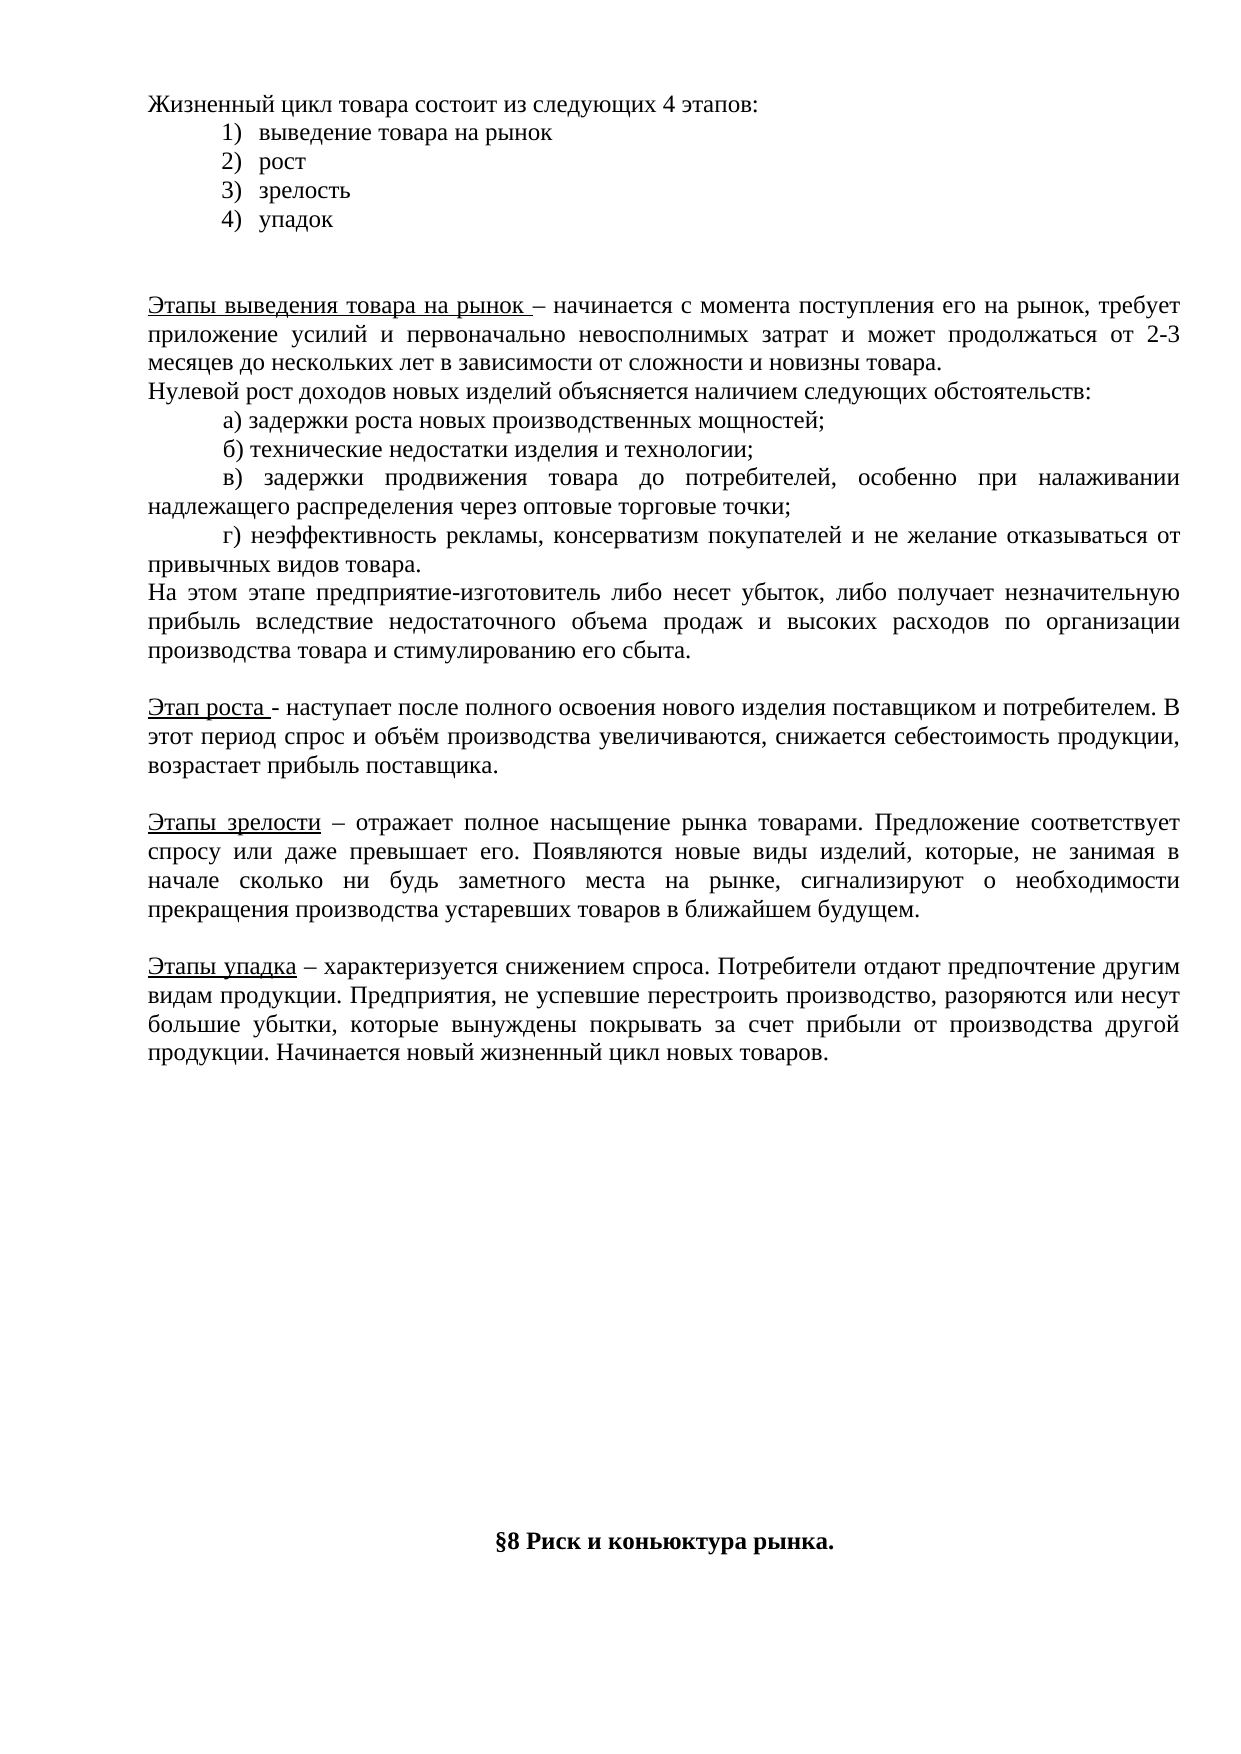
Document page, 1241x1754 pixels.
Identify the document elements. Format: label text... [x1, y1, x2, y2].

list зрелость [221, 175, 1181, 204]
text Этапы выведения товара на рынок – начинается с момента поступления его на рынок, требует приложение усилий и первоначально невосполнимых затрат и может продолжаться от 2-3 месяцев до нескольких лет в зависимости от сложности и новизны товара. [148, 290, 1181, 376]
text §8 Риск и коньюктура рынка. [148, 1526, 1181, 1555]
text Этапы упадка – характеризуется снижением спроса. Потребители отдают предпочтение другим видам продукции. Предприятия, не успевшие перестроить производство, разоряются или несут большие убытки, которые вынуждены покрывать за счет прибыли от производства другой продукции. Начинается новый жизненный цикл новых товаров. [148, 951, 1181, 1066]
list выведение товара на рынок [221, 117, 1181, 146]
text г) неэффективность рекламы, консерватизм покупателей и не желание отказываться от привычных видов товара. [148, 520, 1181, 577]
list упадок [221, 204, 1181, 232]
text Нулевой рост доходов новых изделий объясняется наличием следующих обстоятельств: [148, 376, 1181, 405]
text в) задержки продвижения товара до потребителей, особенно при налаживании надлежащего распределения через оптовые торговые точки; [148, 462, 1181, 520]
list рост [221, 146, 1181, 175]
text Жизненный цикл товара состоит из следующих 4 этапов: [148, 89, 1181, 117]
text Этап роста - наступает после полного освоения нового изделия поставщиком и потребителем. В этот период спрос и объём производства увеличиваются, снижается себестоимость продукции, возрастает прибыль поставщика. [148, 692, 1181, 779]
text Этапы зрелости – отражает полное насыщение рынка товарами. Предложение соответствует спросу или даже превышает его. Появляются новые виды изделий, которые, не занимая в начале сколько ни будь заметного места на рынке, сигнализируют о необходимости прекращения производства устаревших товаров в ближайшем будущем. [148, 807, 1181, 922]
text На этом этапе предприятие-изготовитель либо несет убыток, либо получает незначительную прибыль вследствие недостаточного объема продаж и высоких расходов по организации производства товара и стимулированию его сбыта. [148, 577, 1181, 664]
text а) задержки роста новых производственных мощностей; [148, 405, 1181, 434]
text б) технические недостатки изделия и технологии; [148, 434, 1181, 462]
